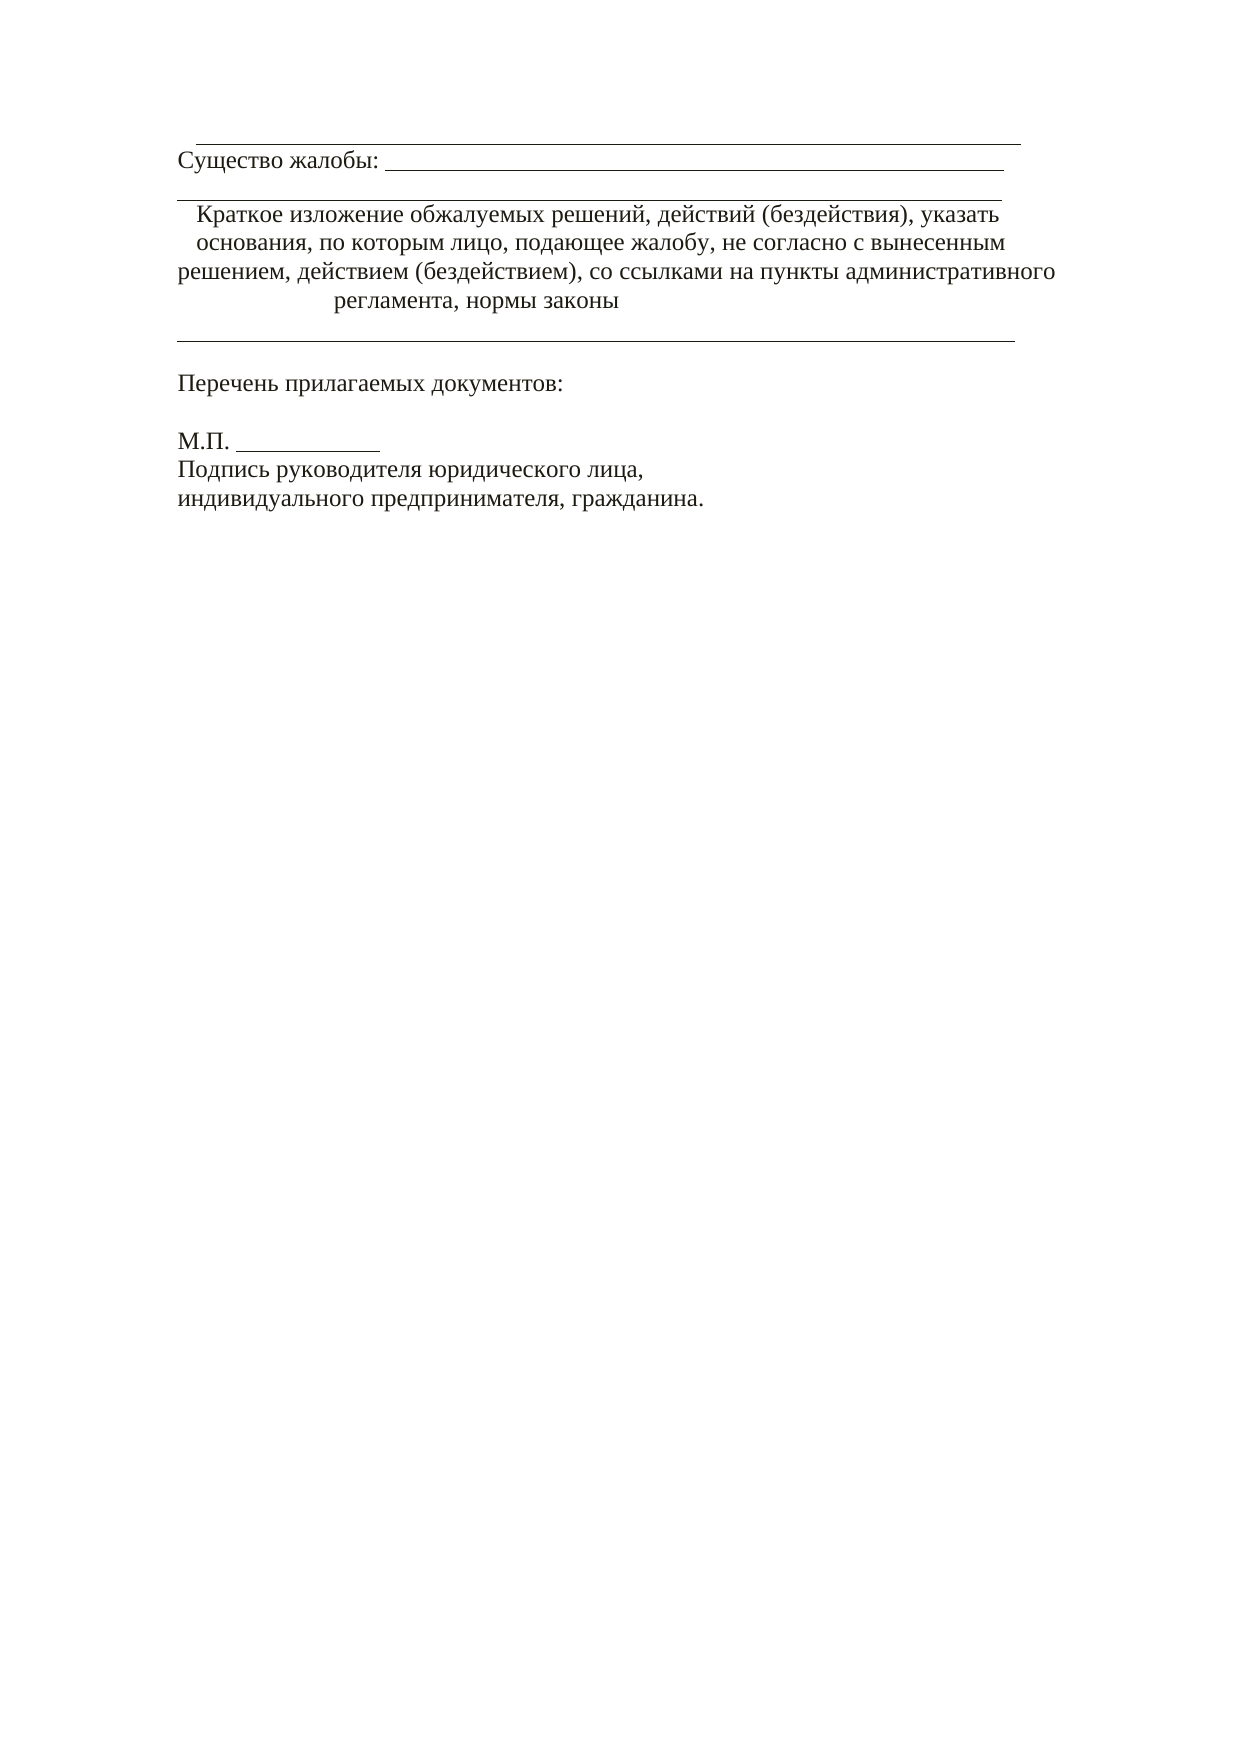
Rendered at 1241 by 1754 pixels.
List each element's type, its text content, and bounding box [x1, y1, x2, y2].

text Краткое изложение обжалуемых решений, действий (бездействия), указать [196, 196, 1240, 227]
text основания, по которым лицо, подающее жалобу, не согласно с вынесенным решением, действием (бездействием), со ссылками на пункты административного [177, 227, 1117, 285]
text М.П. [177, 426, 1240, 454]
text Перечень прилагаемых документов: [177, 368, 1240, 397]
text Существо жалобы: [177, 145, 1240, 174]
text Подпись руководителя юридического лица, индивидуального предпринимателя, гражданина. [177, 454, 778, 512]
text регламента, нормы законы [333, 285, 1240, 314]
